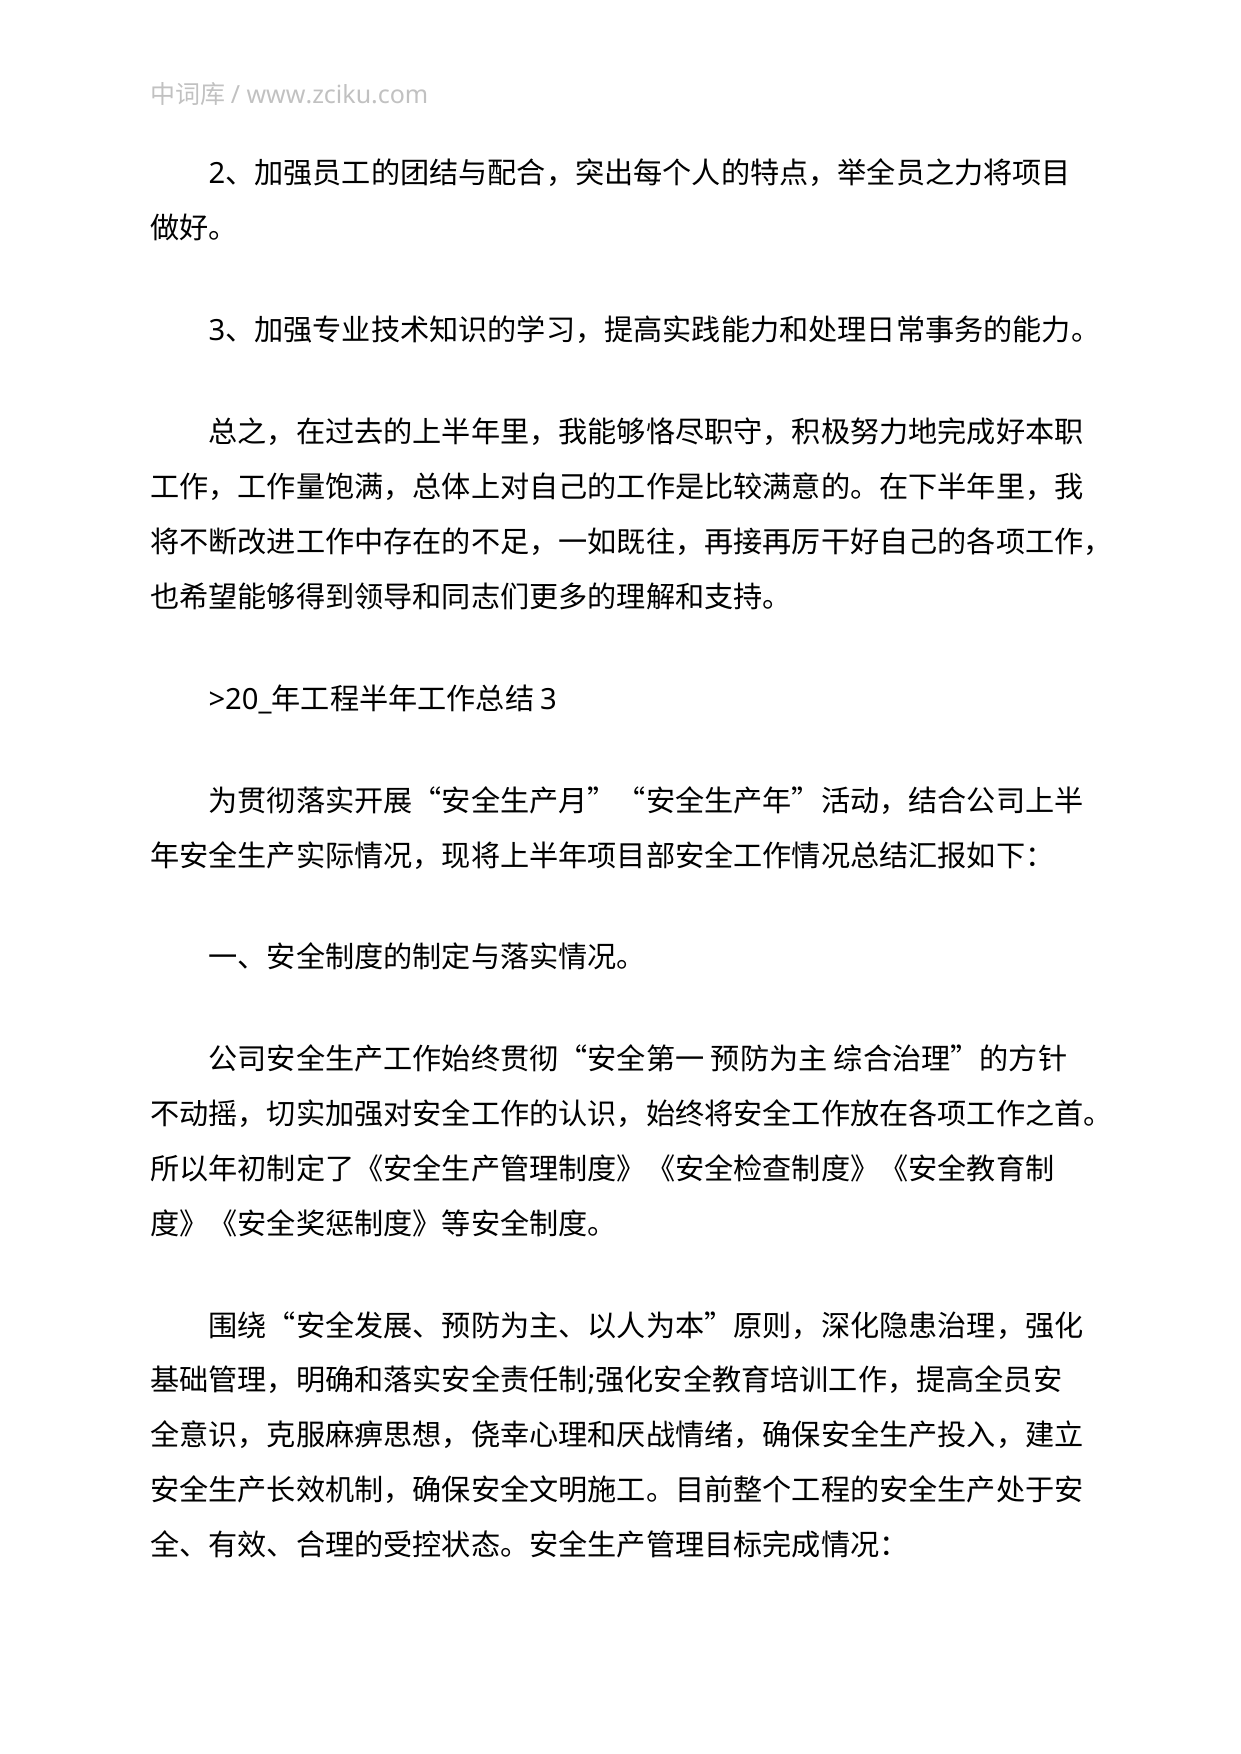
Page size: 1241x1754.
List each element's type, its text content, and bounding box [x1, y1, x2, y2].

text 围绕“安全发展、预防为主、以人为本”原则，深化隐患治理，强化基础管理，明确和落实安全责任制;强化安全教育培训工作，提高全员安全意识，克服麻痹思想，侥幸心理和厌战情绪，确保安全生产投入，建立安全生产长效机制，确保安全文明施工。目前整个工程的安全生产处于安全、有效、合理的受控状态。安全生产管理目标完成情况： [150, 1302, 1090, 1564]
text 公司安全生产工作始终贯彻“安全第一 预防为主 综合治理”的方针不动摇，切实加强对安全工作的认识，始终将安全工作放在各项工作之首。所以年初制定了《安全生产管理制度》《安全检查制度》《安全教育制度》《安全奖惩制度》等安全制度。 [150, 1036, 1090, 1243]
text 为贯彻落实开展“安全生产月”“安全生产年”活动，结合公司上半年安全生产实际情况，现将上半年项目部安全工作情况总结汇报如下： [150, 777, 1090, 874]
text 2、加强员工的团结与配合，突出每个人的特点，举全员之力将项目做好。 [150, 150, 1090, 247]
text >20_年工程半年工作总结3 [150, 675, 1090, 718]
text 总之，在过去的上半年里，我能够恪尽职守，积极努力地完成好本职工作，工作量饱满，总体上对自己的工作是比较满意的。在下半年里，我将不断改进工作中存在的不足，一如既往，再接再厉干好自己的各项工作，也希望能够得到领导和同志们更多的理解和支持。 [150, 409, 1090, 616]
text 一、安全制度的制定与落实情况。 [150, 934, 1090, 976]
text 3、加强专业技术知识的学习，提高实践能力和处理日常事务的能力。 [150, 307, 1090, 349]
